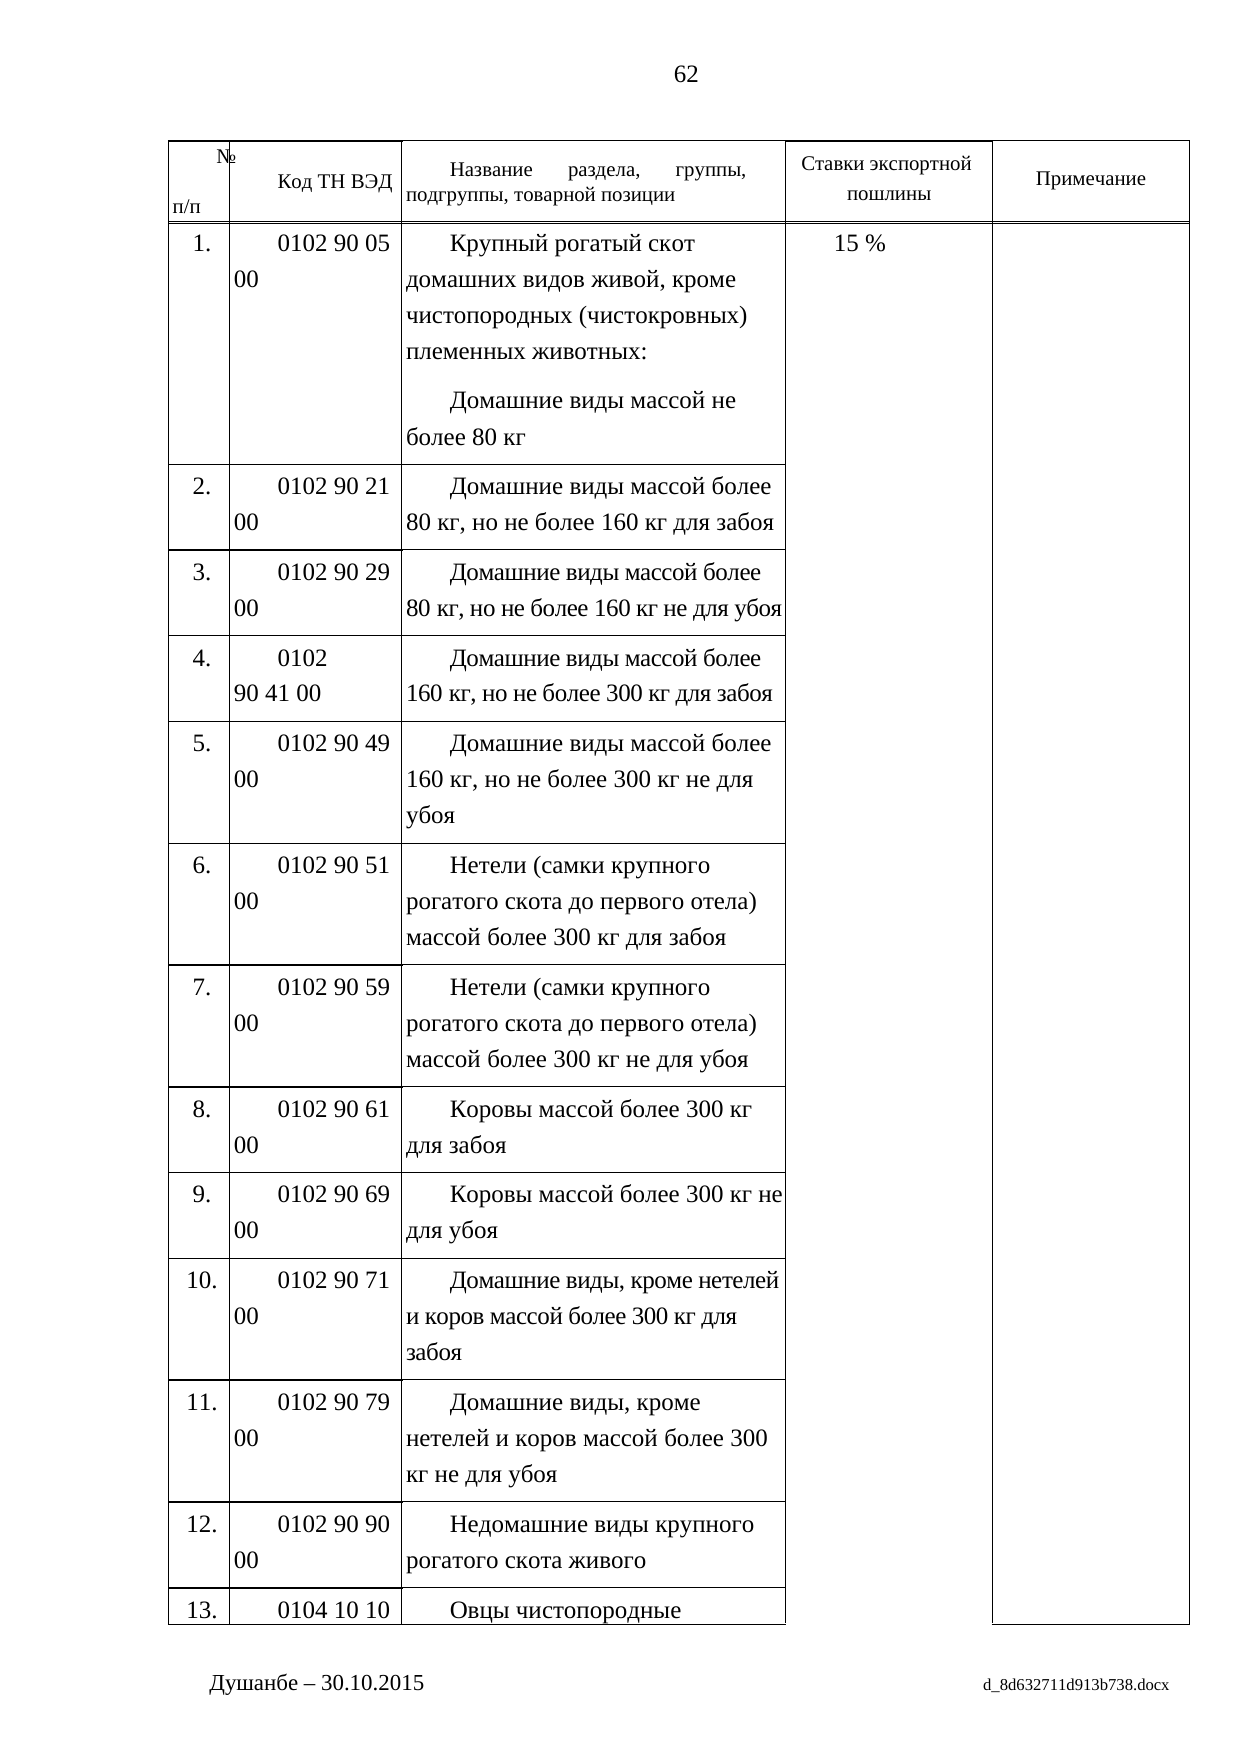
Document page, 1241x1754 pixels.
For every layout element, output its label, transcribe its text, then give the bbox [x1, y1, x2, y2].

table_cell [230, 378, 401, 464]
table_cell 0102 90 79 00 [230, 1381, 401, 1501]
table_cell Домашние виды, кроме нетелей и коров массой более 300 кг для забоя [402, 1259, 785, 1379]
table_cell 0102 90 41 00 [230, 636, 401, 721]
table_header Код ТН ВЭД [230, 142, 401, 221]
table_header № п/п [169, 142, 229, 221]
table_header Название раздела, группы, подгруппы, товарной позиции [402, 141, 785, 221]
table_cell 0104 10 10 00 [230, 1589, 401, 1623]
table_cell Недомашние виды крупного рогатого скота живого [402, 1502, 785, 1587]
table_cell [169, 378, 229, 464]
table_cell 15 % [786, 224, 992, 1623]
table_cell 0102 90 90 00 [230, 1503, 401, 1587]
table_cell 0102 90 05 00 [230, 224, 401, 378]
table_cell 6. [169, 844, 229, 964]
table_cell Домашние виды массой не более 80 кг [402, 378, 785, 464]
table_cell 0102 90 29 00 [230, 551, 401, 635]
table_cell Нетели (самки крупного рогатого скота до первого отела) массой более 300 кг не для убоя [402, 965, 785, 1086]
table_cell 9. [169, 1173, 229, 1258]
table_header Примечание [993, 141, 1189, 221]
table_cell 13. [169, 1589, 229, 1623]
table_cell 1. [169, 224, 229, 378]
table_cell Нетели (самки крупного рогатого скота до первого отела) массой более 300 кг для забоя [402, 844, 785, 964]
table_cell Домашние виды массой более 80 кг, но не более 160 кг для забоя [402, 465, 785, 549]
table_cell 0102 90 59 00 [230, 966, 401, 1086]
table_cell Крупный рогатый скот домашних видов живой, кроме чистопородных (чистокровных) племенных животных: [402, 224, 785, 378]
table_cell 0102 90 49 00 [230, 722, 401, 842]
table_cell 0102 90 69 00 [230, 1173, 401, 1258]
table_cell Овцы чистопородные племенные животные [402, 1588, 785, 1623]
table_cell 10. [169, 1259, 229, 1379]
table_cell Коровы массой более 300 кг не для убоя [402, 1173, 785, 1258]
table_cell [993, 224, 1189, 1623]
table_cell 8. [169, 1088, 229, 1172]
table_cell 0102 90 21 00 [230, 465, 401, 549]
table_cell 2. [169, 465, 229, 549]
table_cell 0102 90 61 00 [230, 1088, 401, 1172]
table_cell 4. [169, 636, 229, 721]
table_cell Домашние виды массой более 160 кг, но не более 300 кг для забоя [402, 636, 785, 721]
table_cell 0102 90 51 00 [230, 844, 401, 964]
table_cell 3. [169, 551, 229, 635]
table_cell 7. [169, 966, 229, 1086]
table_cell 0102 90 71 00 [230, 1259, 401, 1379]
table_cell Домашние виды, кроме нетелей и коров массой более 300 кг не для убоя [402, 1380, 785, 1501]
table_cell Домашние виды массой более 80 кг, но не более 160 кг не для убоя [402, 550, 785, 635]
table_cell 12. [169, 1503, 229, 1587]
table_cell Коровы массой более 300 кг для забоя [402, 1087, 785, 1172]
table_cell 11. [169, 1381, 229, 1501]
table_header Ставки экспортной пошлины [786, 142, 992, 221]
table_cell 5. [169, 722, 229, 842]
table_cell Домашние виды массой более 160 кг, но не более 300 кг не для убоя [402, 722, 785, 842]
